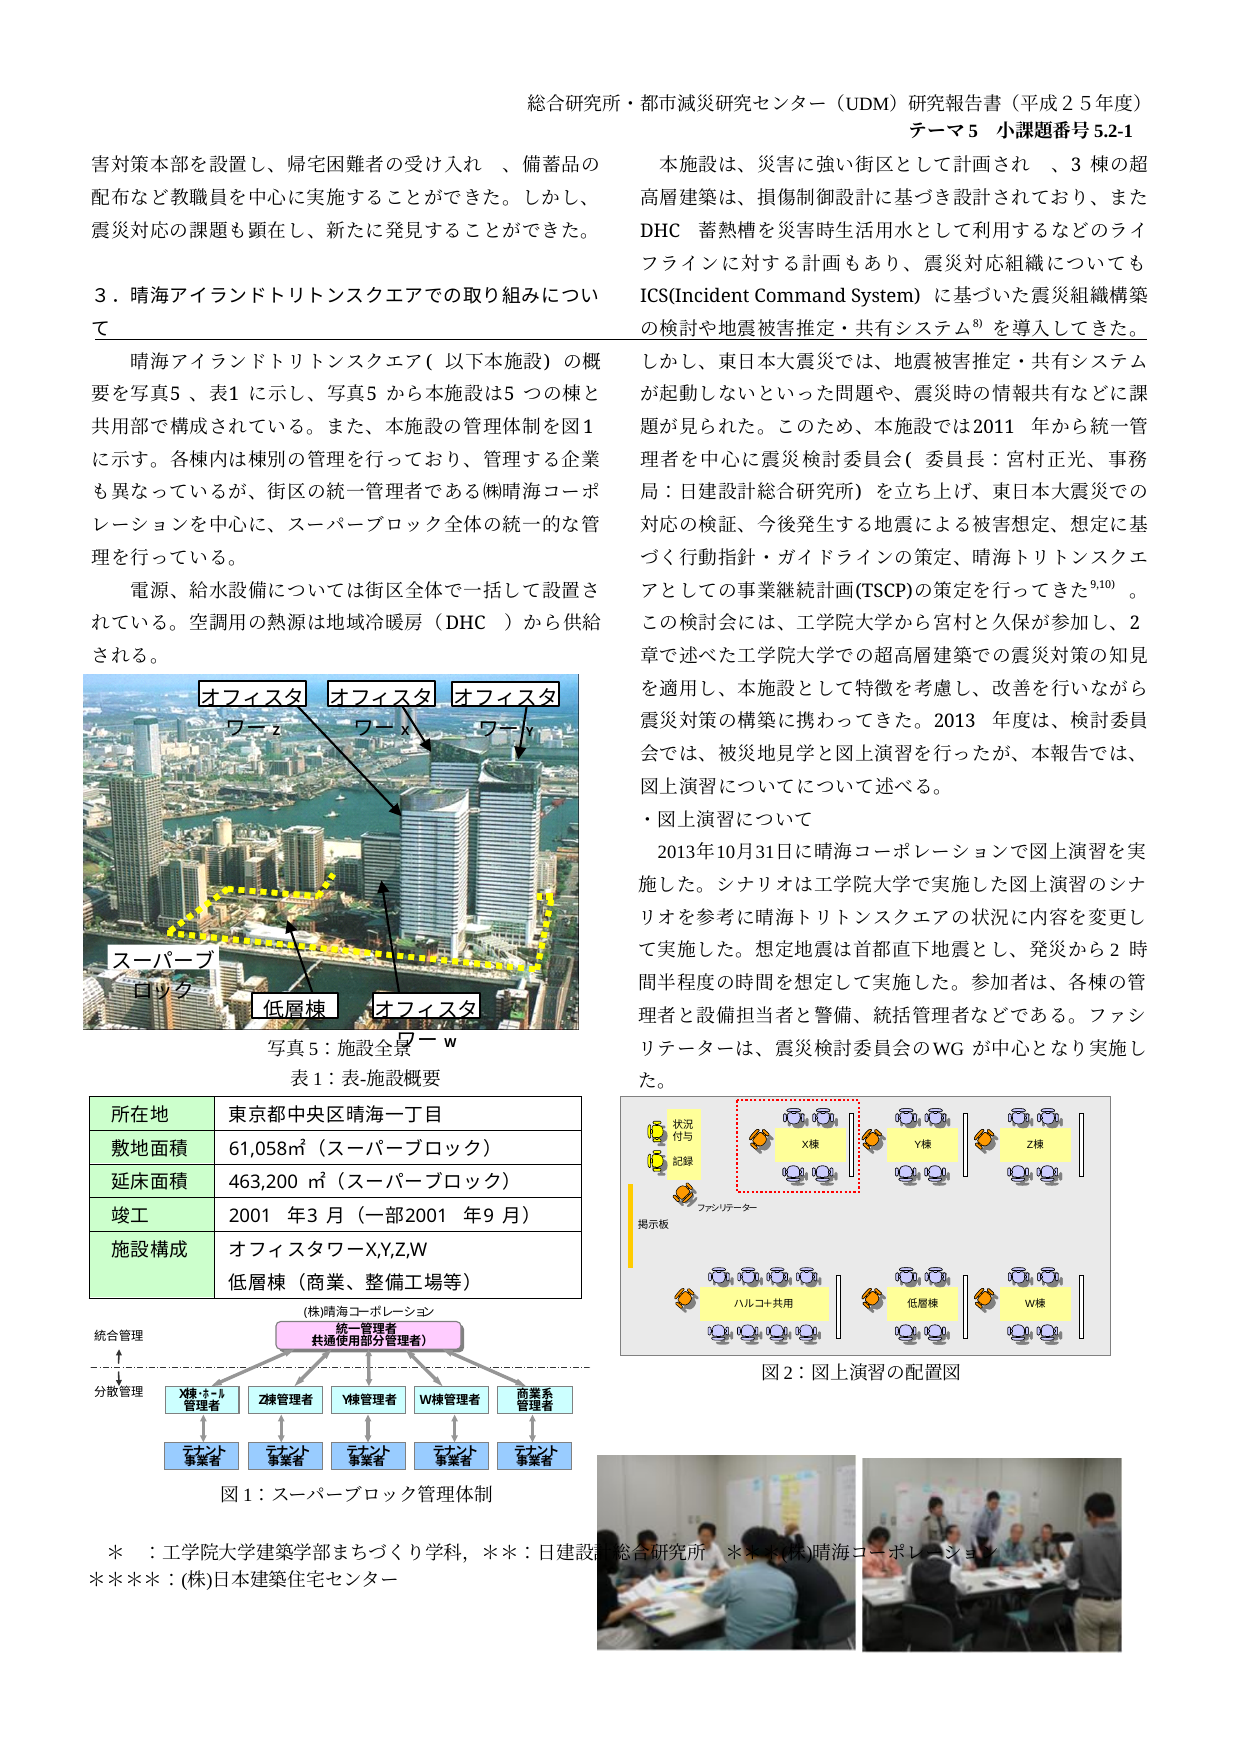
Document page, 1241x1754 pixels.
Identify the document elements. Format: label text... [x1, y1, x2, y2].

text 本施設は、災害に強い街区として計画され、3棟の超高層建築は、損傷制御設計に基づき設計されており、またDHC蓄熱槽を災害時生活用水として利用するなどのライフラインに対する計画もあり、震災対応組織についてもICS(Incident Command System)に基づいた震災組織構築の検討や地震被害推定・共有システム8)を導入してきた。しかし、東日本大震災では、地震被害推定・共有システムが起動しないといった問題や、震災時の情報共有などに課題が見られた。このため、本施設では2011年から統一管理者を中心に震災検討委員会(委員長：宮村正光、事務局：日建設計総合研究所)を立ち上げ、東日本大震災での対応の検証、今後発生する地震による被害想定、想定に基づく行動指針・ガイドラインの策定、晴海トリトンスクエアとしての事業継続計画(TSCP)の策定を行ってきた9,10)。この検討会には、工学院大学から宮村と久保が参加し、2章で述べた工学院大学での超高層建築での震災対策の知見を適用し、本施設として特徴を考慮し、改善を行いながら震災対策の構築に携わってきた。2013年度は、検討委員会では、被災地見学と図上演習を行ったが、本報告では、図上演習についてについて述べる。 [638, 147, 1149, 802]
table_cell 2001年3月（一部2001年9月） [215, 1198, 581, 1231]
text 2013年10月31日に晴海コーポレーションで図上演習を実施した。シナリオは工学院大学で実施した図上演習のシナリオを参考に晴海トリトンスクエアの状況に内容を変更して実施した。想定地震は首都直下地震とし、発災から2時間半程度の時間を想定して実施した。参加者は、各棟の管理者と設備担当者と警備、統括管理者などである。ファシリテーターは、震災検討委員会のWGが中心となり実施した。 [638, 834, 1149, 1096]
text ３．晴海アイランドトリトンスクエアでの取り組みについて [91, 278, 602, 344]
table_header 所在地 [90, 1097, 214, 1130]
picture [83, 674, 579, 1030]
table_cell オフィスタワーX,Y,Z,W 低層棟（商業、整備工場等） [215, 1232, 581, 1297]
text ＊ ：工学院大学建築学部まちづくり学科，＊＊：日建設計総合研究所 ＊＊＊(株)晴海コーポレーション [87, 1538, 1159, 1565]
table_cell 延床面積 [90, 1165, 214, 1197]
picture [862, 1592, 1123, 1653]
table_cell 竣工 [90, 1198, 214, 1231]
table_cell 463,200㎡（スーパーブロック） [215, 1165, 581, 1197]
text ・図上演習について [638, 802, 1149, 834]
picture [862, 1458, 1123, 1538]
text ＊＊＊＊：(株)日本建築住宅センター [87, 1565, 1159, 1592]
text 電源、給水設備については街区全体で一括して設置されている。空調用の熱源は地域冷暖房（DHC）から供給される。 [91, 573, 602, 671]
table_cell 施設構成 [90, 1232, 214, 1297]
text 晴海アイランドトリトンスクエア(以下本施設)の概要を写真5、表1 に示し、写真5から本施設は5つの棟と共用部で構成されている。また、本施設の管理体制を図1に示す。各棟内は棟別の管理を行っており、管理する企業も異なっているが、街区の統一管理者である㈱晴海コーポレーションを中心に、スーパーブロック全体の統一的な管理を行っている。 [91, 344, 602, 573]
picture [597, 1592, 857, 1651]
picture [597, 1455, 857, 1538]
table_cell 敷地面積 [90, 1131, 214, 1163]
table_cell 61,058㎡（スーパーブロック） [215, 1131, 581, 1163]
table_header 東京都中央区晴海一丁目 [215, 1097, 581, 1130]
